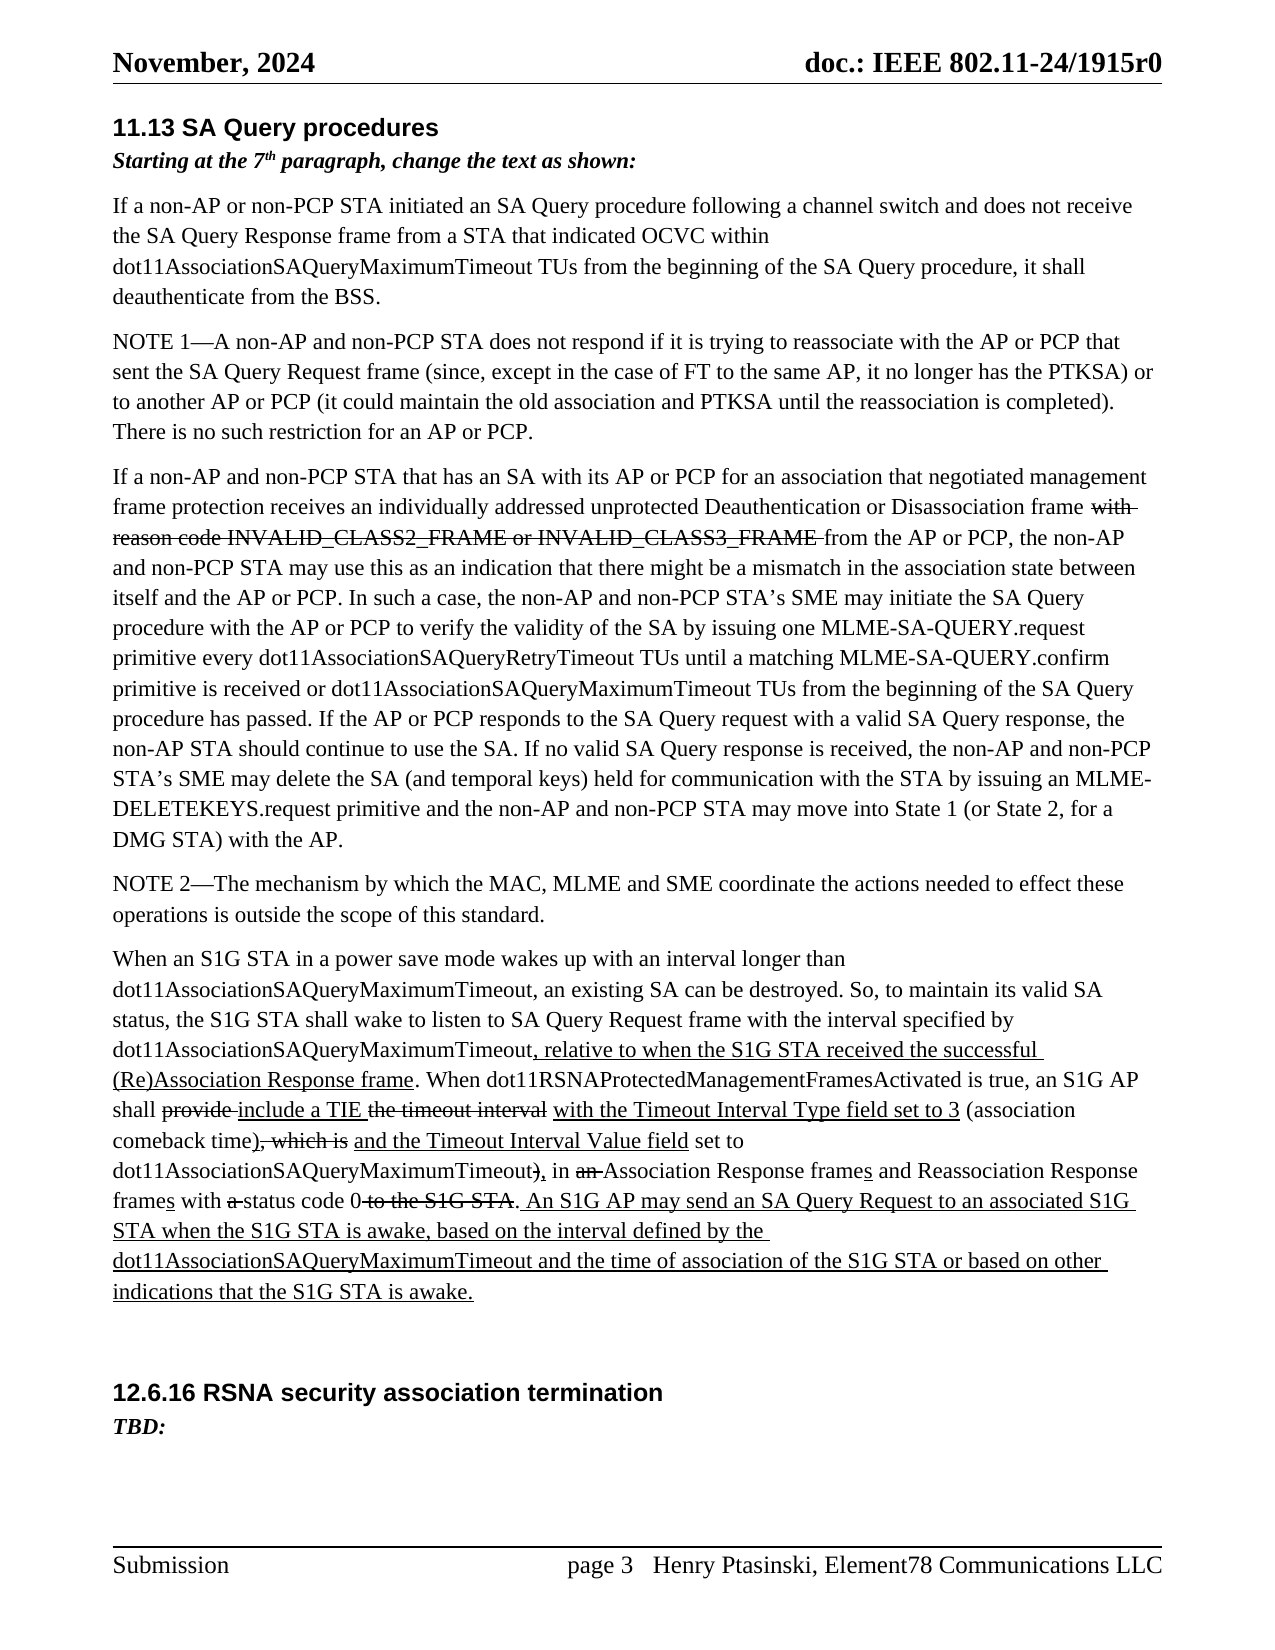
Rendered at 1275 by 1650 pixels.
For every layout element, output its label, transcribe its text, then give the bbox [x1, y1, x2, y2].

text If a non-AP and non-PCP STA that has an SA with its AP or PCP for an association that negotiated management frame protection receives an individually addressed unprotected Deauthentication or Disassociation frame with reason code INVALID_CLASS2_FRAME or INVALID_CLASS3_FRAME from the AP or PCP, the non-AP and non-PCP STA may use this as an indication that there might be a mismatch in the association state between itself and the AP or PCP. In such a case, the non-AP and non-PCP STA’s SME may initiate the SA Query procedure with the AP or PCP to verify the validity of the SA by issuing one MLME-SA-QUERY.request primitive every dot11AssociationSAQueryRetryTimeout TUs until a matching MLME-SA-QUERY.confirm primitive is received or dot11AssociationSAQueryMaximumTimeout TUs from the beginning of the SA Query procedure has passed. If the AP or PCP responds to the SA Query request with a valid SA Query response, the non-AP STA should continue to use the SA. If no valid SA Query response is received, the non-AP and non-PCP STA’s SME may delete the SA (and temporal keys) held for communication with the STA by issuing an MLME-DELETEKEYS.request primitive and the non-AP and non-PCP STA may move into State 1 (or State 2, for a DMG STA) with the AP. [112, 463, 1162, 852]
subtitle 11.13 SA Query procedures [112, 112, 1162, 141]
text Starting at the 7th paragraph, change the text as shown: [112, 147, 1162, 174]
subtitle 12.6.16 RSNA security association termination [112, 1378, 1162, 1406]
text TBD: [112, 1413, 1162, 1439]
text When an S1G STA in a power save mode wakes up with an interval longer than dot11AssociationSAQueryMaximumTimeout, an existing SA can be destroyed. So, to maintain its valid SA status, the S1G STA shall wake to listen to SA Query Request frame with the interval specified by dot11AssociationSAQueryMaximumTimeout, relative to when the S1G STA received the successful (Re)Association Response frame. When dot11RSNAProtectedManagementFramesActivated is true, an S1G AP shall provide include a TIE the timeout interval with the Timeout Interval Type field set to 3 (association comeback time), which is and the Timeout Interval Value field set to dot11AssociationSAQueryMaximumTimeout), in an Association Response frames and Reassociation Response frames with a status code 0 to the S1G STA. An S1G AP may send an SA Query Request to an associated S1G STA when the S1G STA is awake, based on the interval defined by the dot11AssociationSAQueryMaximumTimeout and the time of association of the S1G STA or based on other indications that the S1G STA is awake. [112, 945, 1162, 1304]
text NOTE 1—A non-AP and non-PCP STA does not respond if it is trying to reassociate with the AP or PCP that sent the SA Query Request frame (since, except in the case of FT to the same AP, it no longer has the PTKSA) or to another AP or PCP (it could maintain the old association and PTKSA until the reassociation is completed). There is no such restriction for an AP or PCP. [112, 328, 1162, 445]
text If a non-AP or non-PCP STA initiated an SA Query procedure following a channel switch and does not receive the SA Query Response frame from a STA that indicated OCVC within dot11AssociationSAQueryMaximumTimeout TUs from the beginning of the SA Query procedure, it shall deauthenticate from the BSS. [112, 192, 1162, 309]
text NOTE 2—The mechanism by which the MAC, MLME and SME coordinate the actions needed to effect these operations is outside the scope of this standard. [112, 870, 1162, 927]
